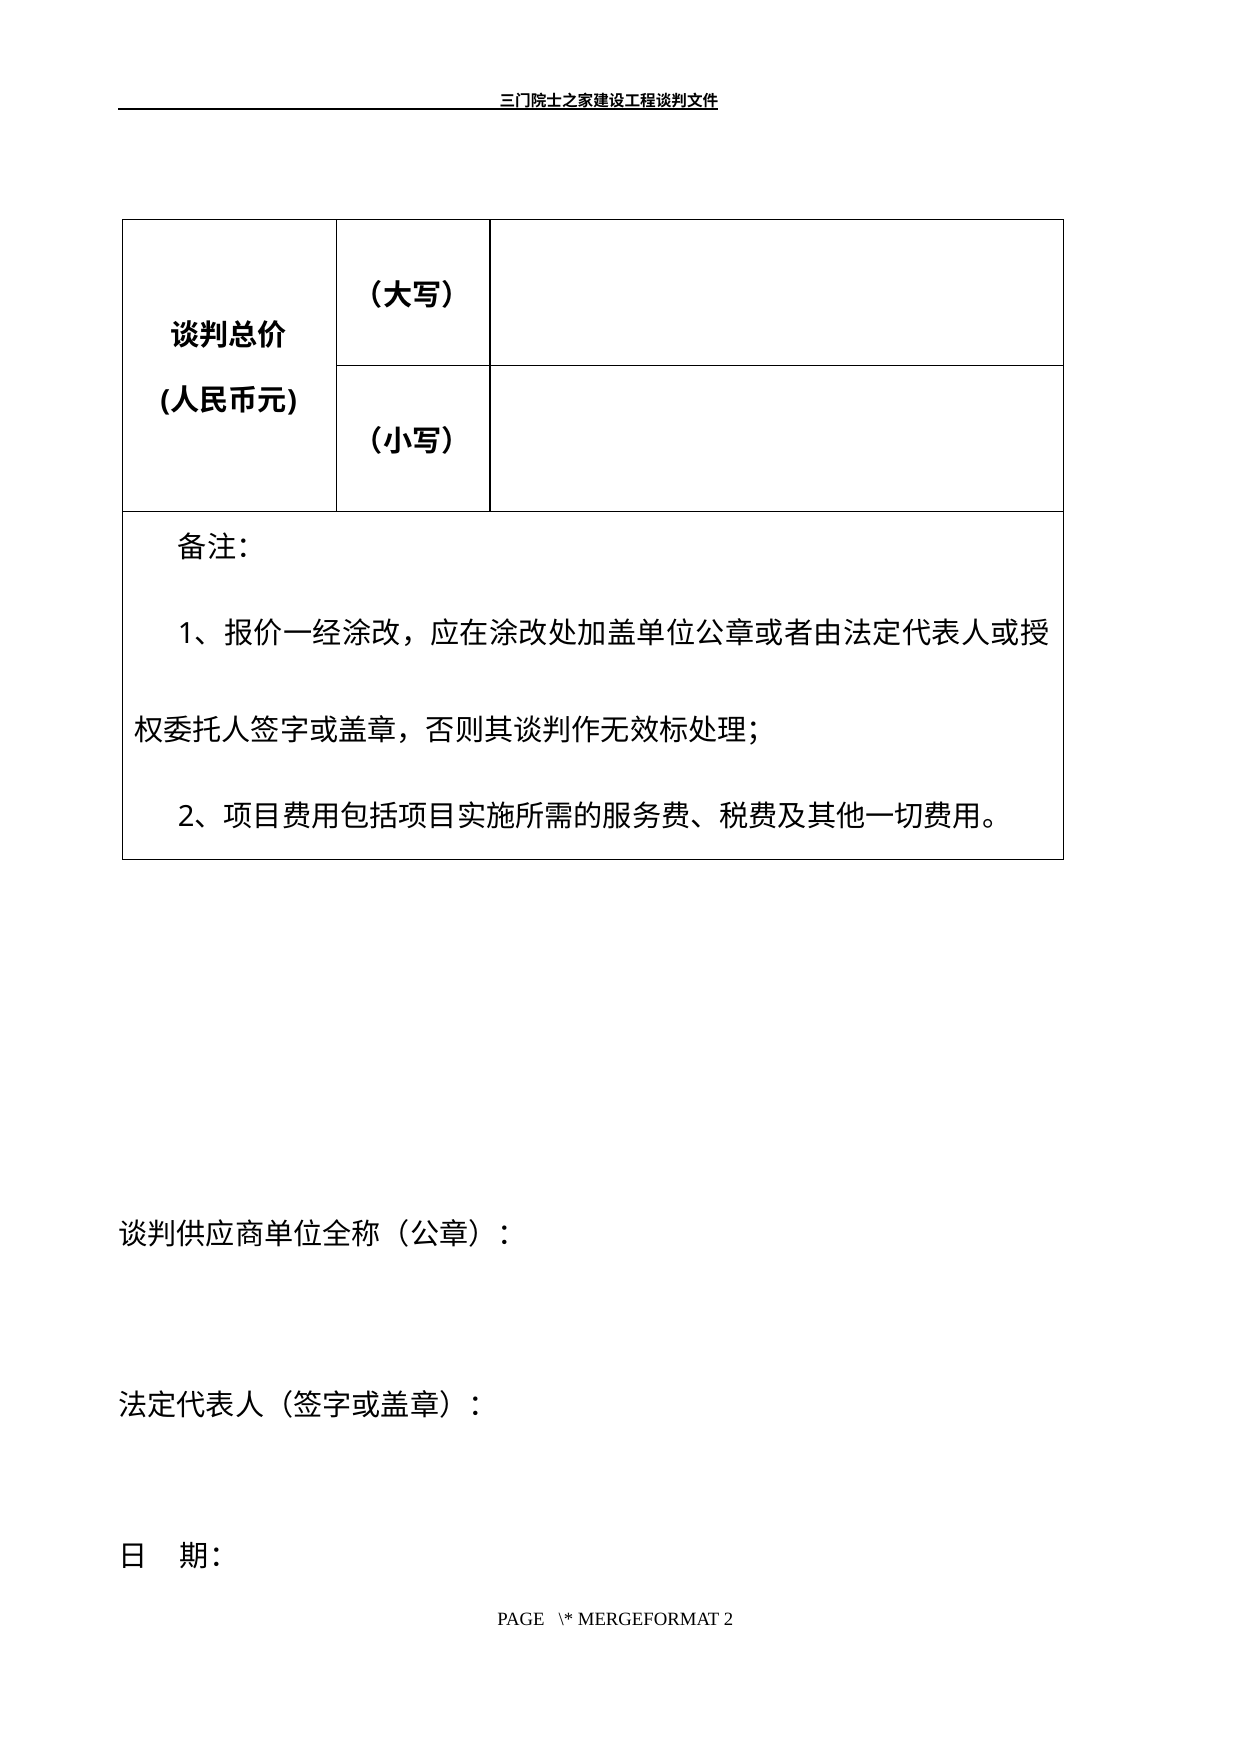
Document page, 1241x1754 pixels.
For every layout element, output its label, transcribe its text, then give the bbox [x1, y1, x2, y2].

table_cell 备注： 1、报价一经涂改，应在涂改处加盖单位公章或者由法定代表人或授权委托人签字或盖章，否则其谈判作无效标处理； 2、项目费用包括项目实施所需的服务费、税费及其他一切费用。 [123, 512, 1063, 859]
table_cell （小写） [337, 366, 489, 511]
text 日 期： [118, 1522, 1105, 1587]
table_header （大写） [337, 220, 489, 365]
table_cell [491, 366, 1063, 511]
text 谈判供应商单位全称（公章）： [118, 1199, 1105, 1264]
table_header 谈判总价 (人民币元) [123, 220, 336, 511]
text 法定代表人（签字或盖章）： [118, 1370, 1105, 1435]
table_header [491, 220, 1063, 365]
